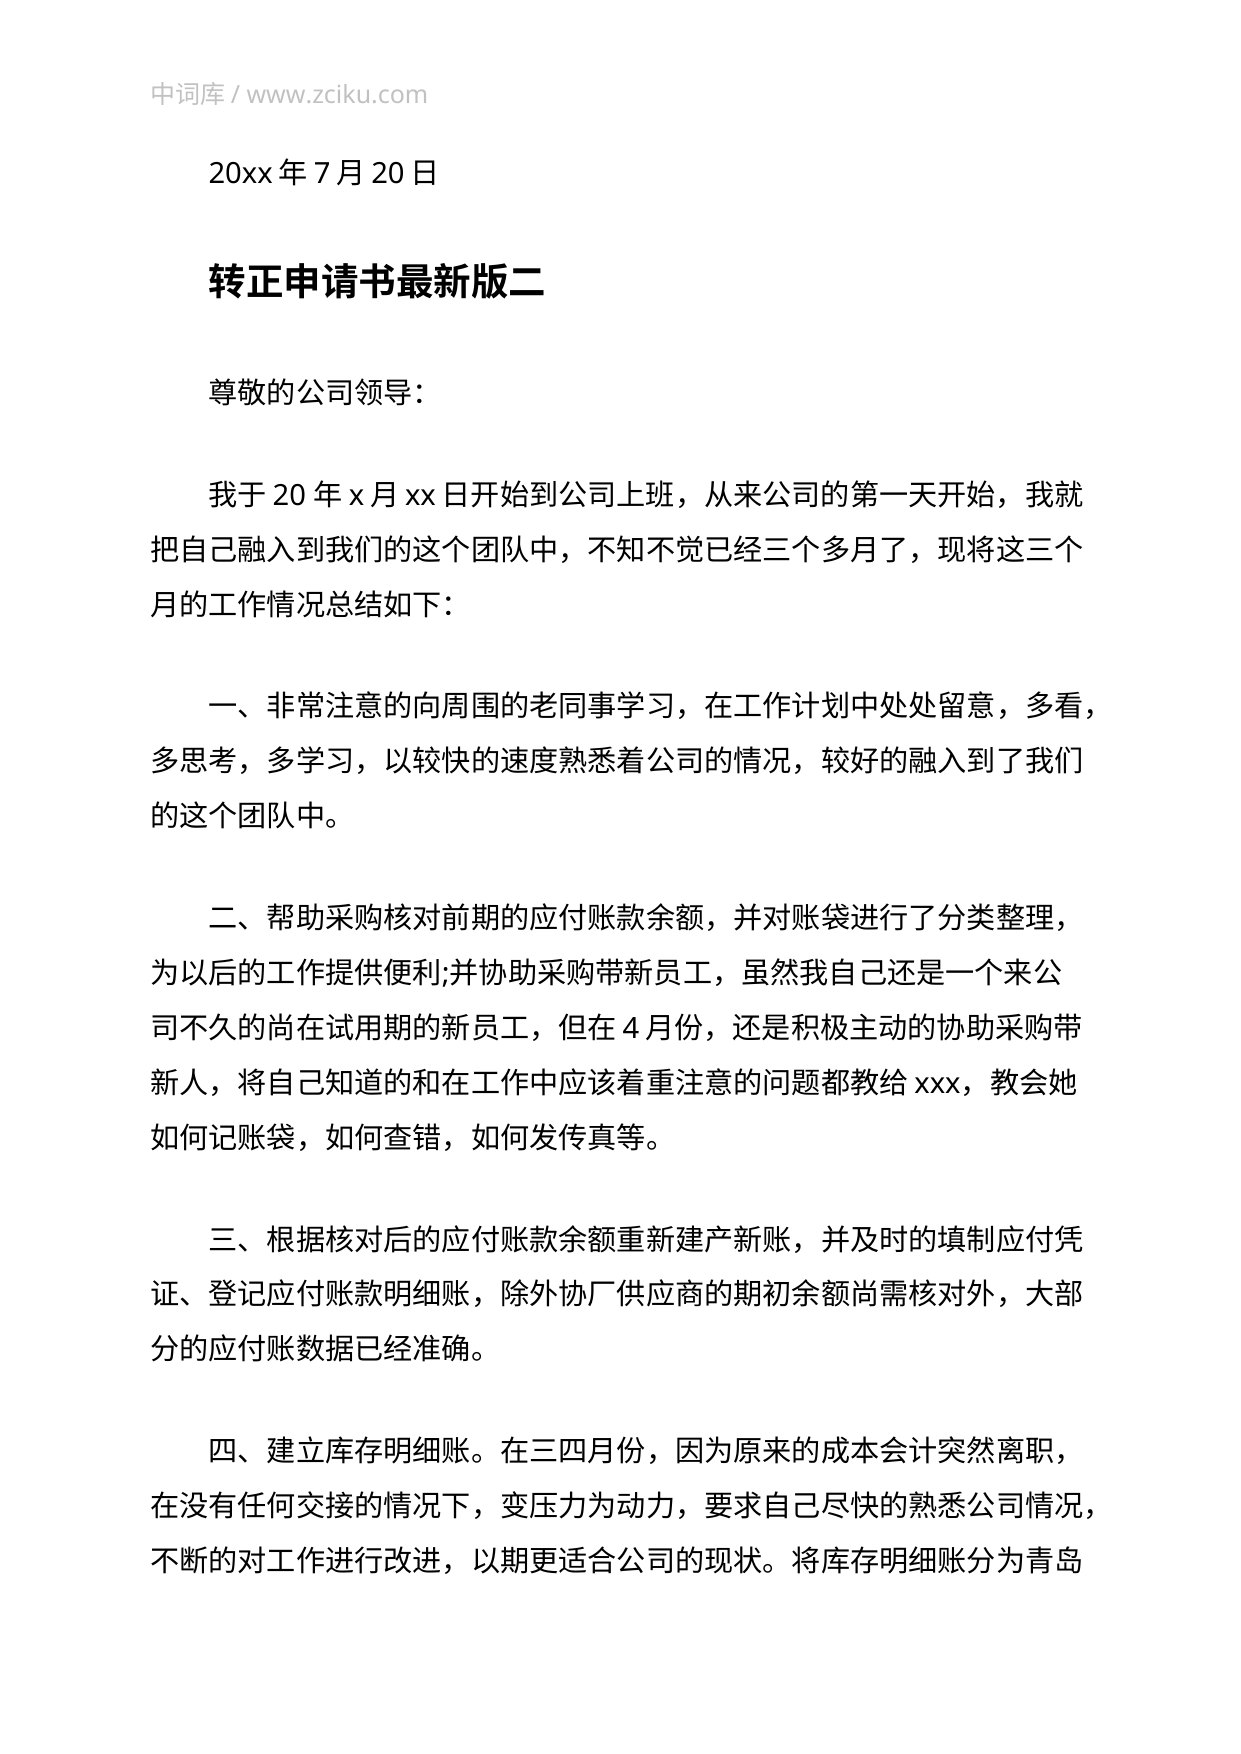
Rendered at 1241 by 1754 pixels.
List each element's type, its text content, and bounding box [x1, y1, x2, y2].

text 二、帮助采购核对前期的应付账款余额，并对账袋进行了分类整理，为以后的工作提供便利;并协助采购带新员工，虽然我自己还是一个来公司不久的尚在试用期的新员工，但在4月份，还是积极主动的协助采购带新人，将自己知道的和在工作中应该着重注意的问题都教给xxx，教会她如何记账袋，如何查错，如何发传真等。 [150, 894, 1090, 1157]
text 20xx年7月20日 [150, 150, 1090, 192]
text 尊敬的公司领导： [150, 369, 1090, 412]
text 一、非常注意的向周围的老同事学习，在工作计划中处处留意，多看，多思考，多学习，以较快的速度熟悉着公司的情况，较好的融入到了我们的这个团队中。 [150, 683, 1090, 835]
text 三、根据核对后的应付账款余额重新建产新账，并及时的填制应付凭证、登记应付账款明细账，除外协厂供应商的期初余额尚需核对外，大部分的应付账数据已经准确。 [150, 1216, 1090, 1368]
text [150, 1428, 1090, 1580]
text 转正申请书最新版二 [150, 252, 1090, 306]
text 我于20 年x月xx日开始到公司上班，从来公司的第一天开始，我就把自己融入到我们的这个团队中，不知不觉已经三个多月了，现将这三个月的工作情况总结如下： [150, 471, 1090, 623]
